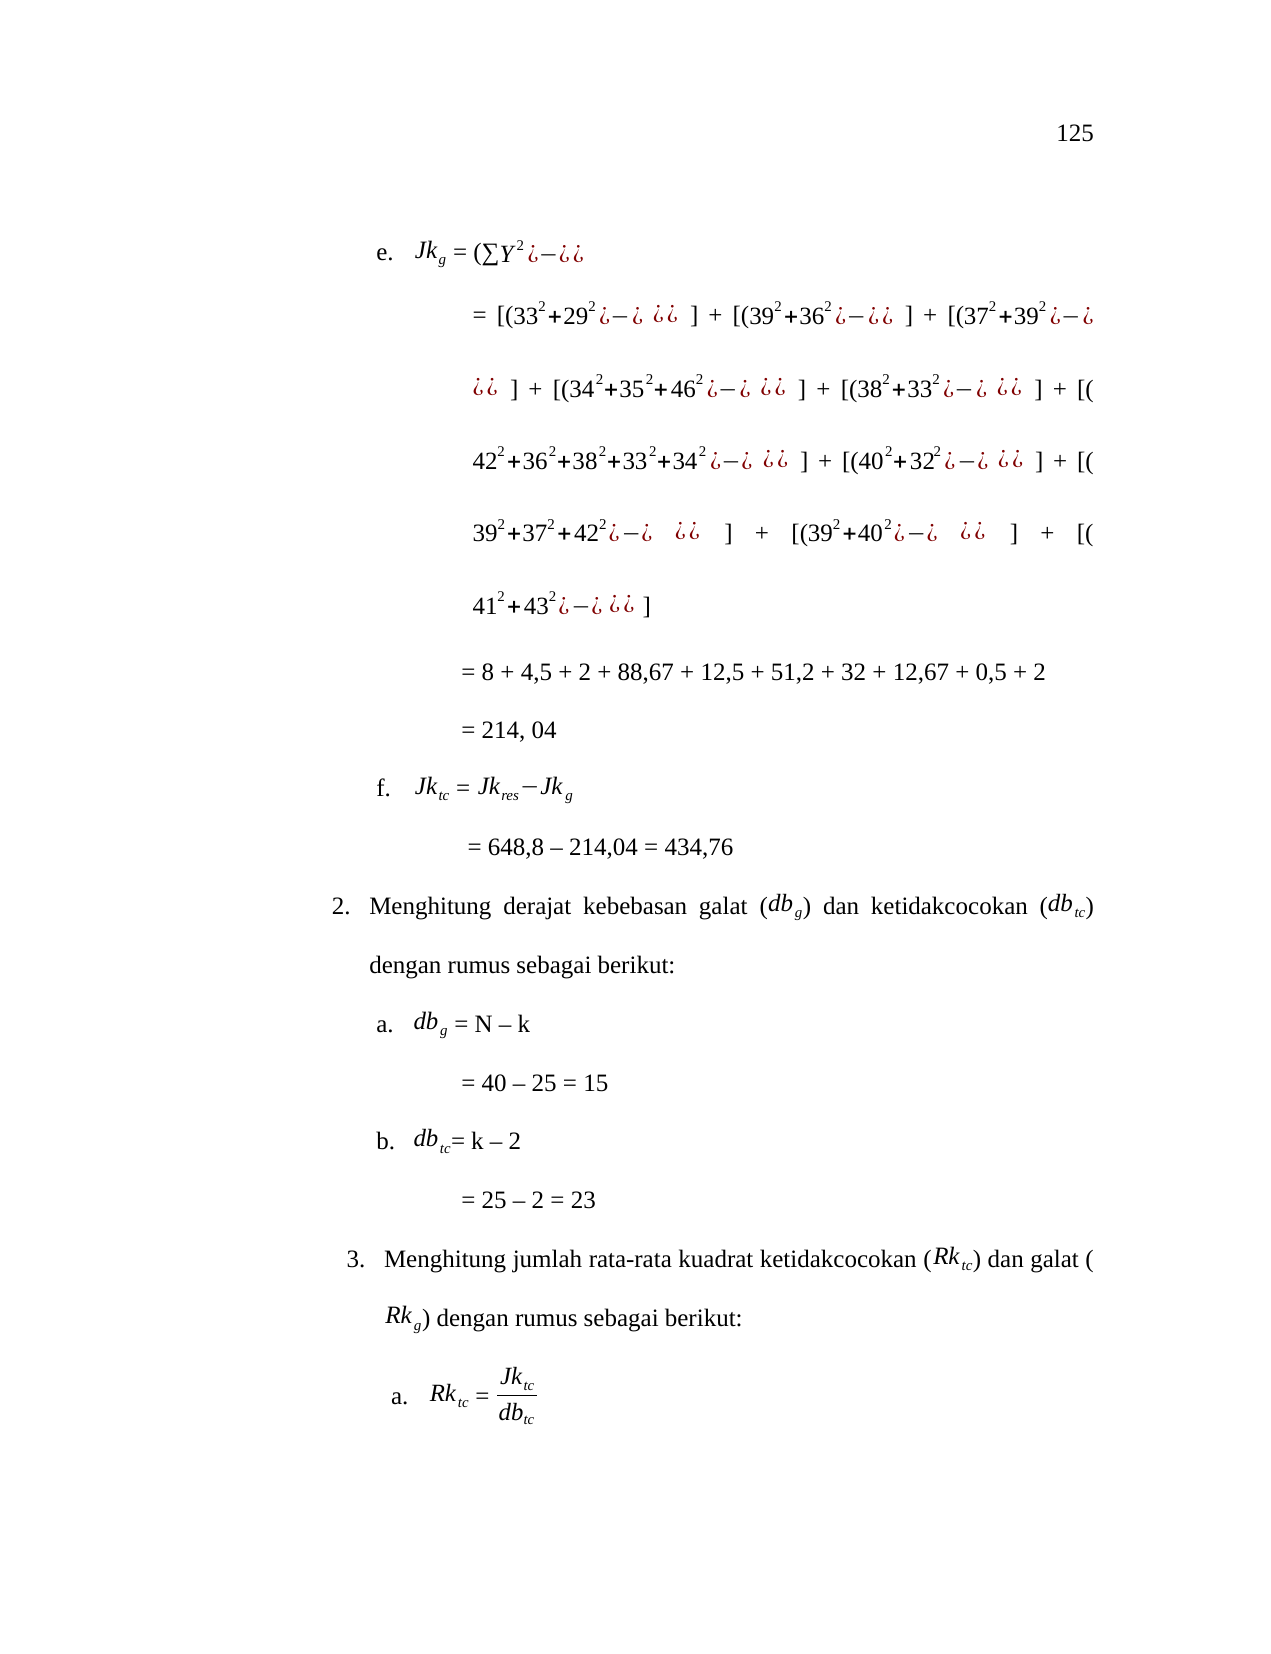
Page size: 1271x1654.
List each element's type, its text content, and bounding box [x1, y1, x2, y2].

list Menghitung jumlah rata-rata kuadrat ketidakcocokan () dan galat () dengan rumus sebagai berikut: [346, 1243, 1094, 1333]
list = 648,8 – 214,04 = 434,76 [386, 832, 1094, 861]
list Menghitung derajat kebebasan galat () dan ketidakcocokan () dengan rumus sebagai berikut: [332, 890, 1094, 979]
list = 25 – 2 = 23 [386, 1185, 1094, 1214]
list = 214, 04 [386, 715, 1094, 743]
list = 40 – 25 = 15 [386, 1068, 1094, 1096]
list = [376, 772, 1094, 804]
list = k – 2 [376, 1125, 1094, 1156]
list = [391, 1362, 1094, 1428]
list = (∑ [376, 236, 1094, 268]
list = [( ] + [( ] + [( ] + [( ] + [( ] + [( ] + [( ] + [( ] + [( ] + [( ] [472, 296, 1094, 621]
list = 8 + 4,5 + 2 + 88,67 + 12,5 + 51,2 + 32 + 12,67 + 0,5 + 2 [386, 657, 1094, 686]
list = N – k [376, 1007, 1094, 1039]
